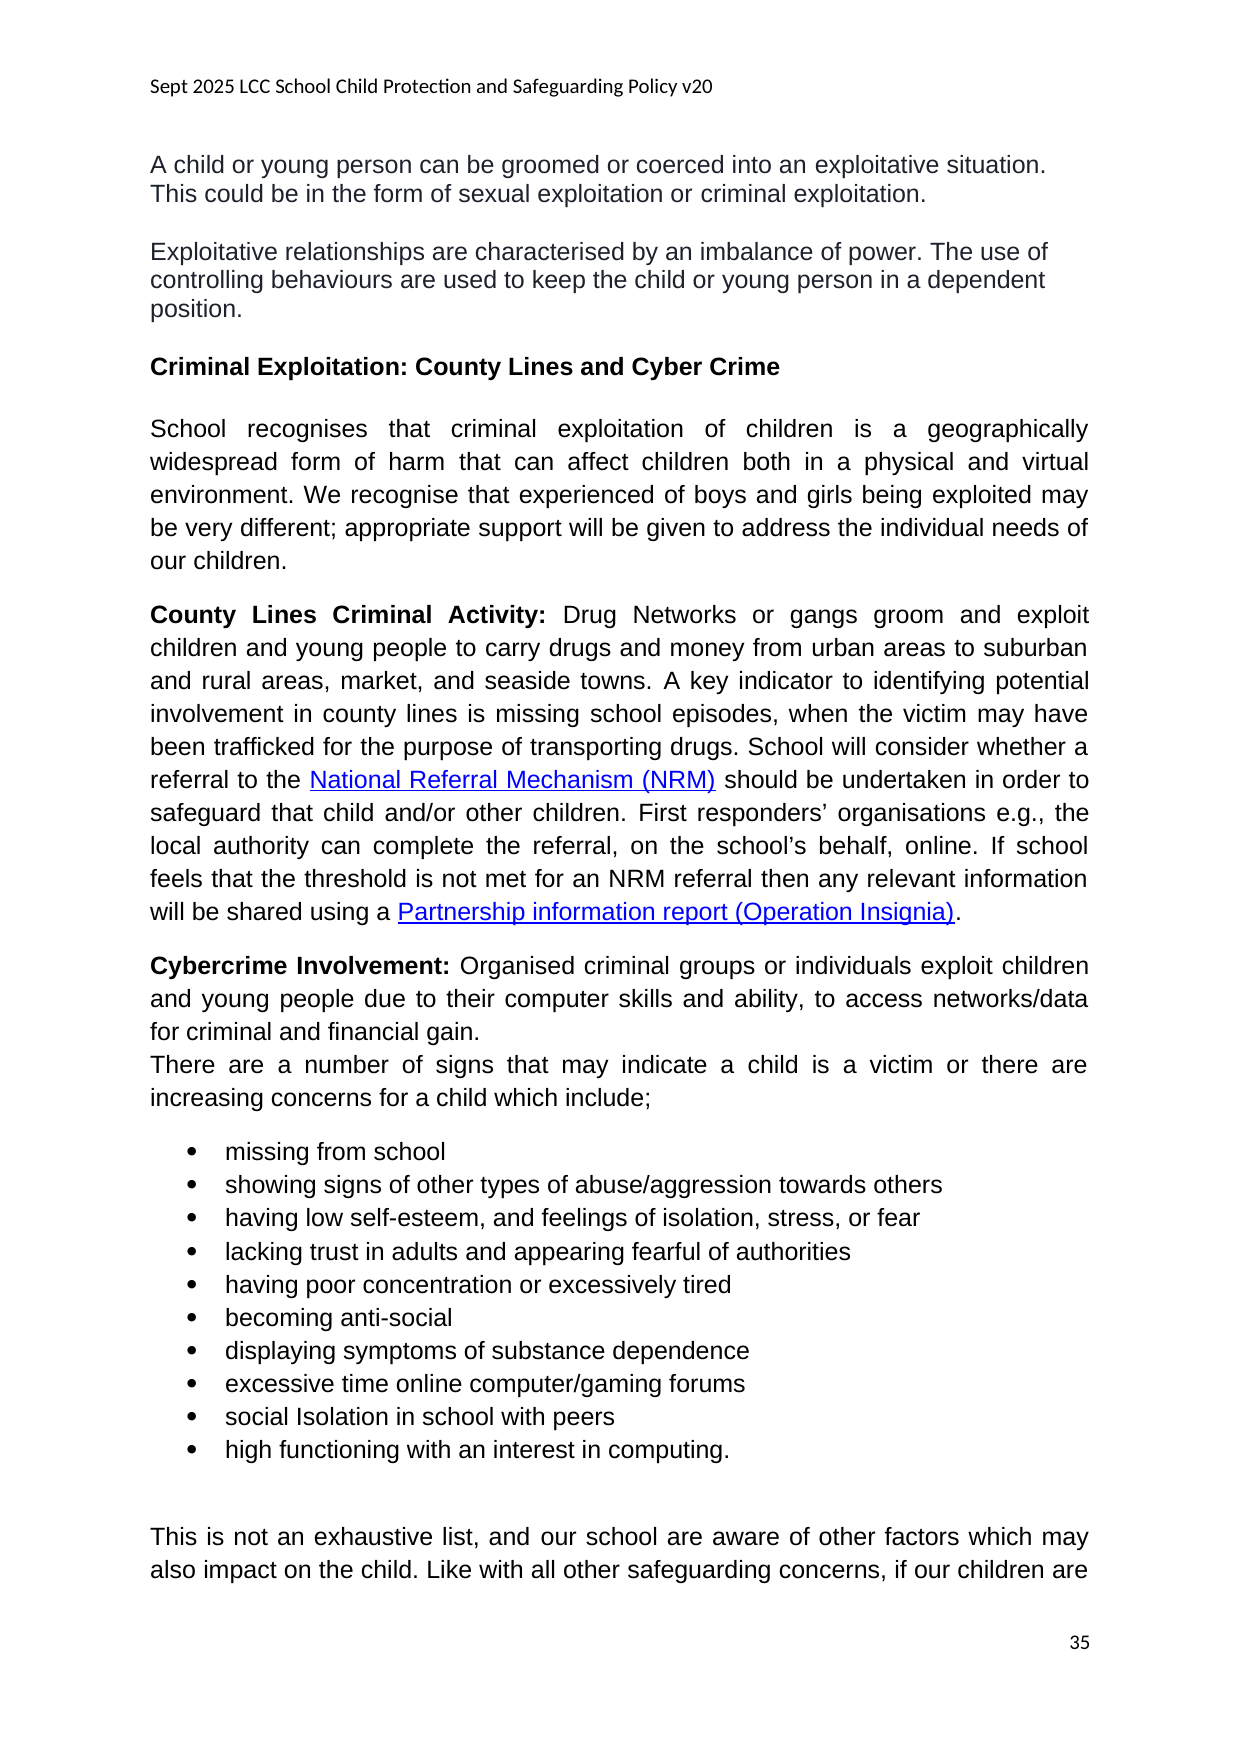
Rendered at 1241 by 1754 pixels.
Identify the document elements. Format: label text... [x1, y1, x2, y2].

text A child or young person can be groomed or coerced into an exploitative situation. This could be in the form of sexual exploitation or criminal exploitation. [150, 150, 1090, 207]
text School recognises that criminal exploitation of children is a geographically widespread form of harm that can affect children both in a physical and virtual environment. We recognise that experienced of boys and girls being exploited may be very different; appropriate support will be given to address the individual needs of our children. [150, 414, 1090, 575]
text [150, 1522, 1090, 1584]
list lacking trust in adults and appearing fearful of authorities [187, 1237, 1090, 1265]
list displaying symptoms of substance dependence [187, 1336, 1090, 1365]
list missing from school [187, 1137, 1090, 1166]
list high functioning with an interest in computing. [187, 1435, 1090, 1464]
text Exploitative relationships are characterised by an imbalance of power. The use of controlling behaviours are used to keep the child or young person in a dependent position. [150, 237, 1090, 323]
list becoming anti-social [187, 1303, 1090, 1332]
list showing signs of other types of abuse/aggression towards others [187, 1170, 1090, 1199]
text County Lines Criminal Activity: Drug Networks or gangs groom and exploit children and young people to carry drugs and money from urban areas to suburban and rural areas, market, and seaside towns. A key indicator to identifying potential involvement in county lines is missing school episodes, when the victim may have been trafficked for the purpose of transporting drugs. School will consider whether a referral to the National Referral Mechanism (NRM) should be undertaken in order to safeguard that child and/or other children. First responders’ organisations e.g., the local authority can complete the referral, on the school’s behalf, online. If school feels that the threshold is not met for an NRM referral then any relevant information will be shared using a Partnership information report (Operation Insignia). [150, 600, 1090, 926]
text Cybercrime Involvement: Organised criminal groups or individuals exploit children and young people due to their computer skills and ability, to access networks/data for criminal and financial gain. [150, 951, 1090, 1046]
text Criminal Exploitation: County Lines and Cyber Crime [150, 352, 1090, 381]
list social Isolation in school with peers [187, 1402, 1090, 1431]
list having low self-esteem, and feelings of isolation, stress, or fear [187, 1203, 1090, 1232]
text There are a number of signs that may indicate a child is a victim or there are increasing concerns for a child which include; [150, 1050, 1090, 1112]
list having poor concentration or excessively tired [187, 1270, 1090, 1298]
list excessive time online computer/gaming forums [187, 1369, 1090, 1398]
